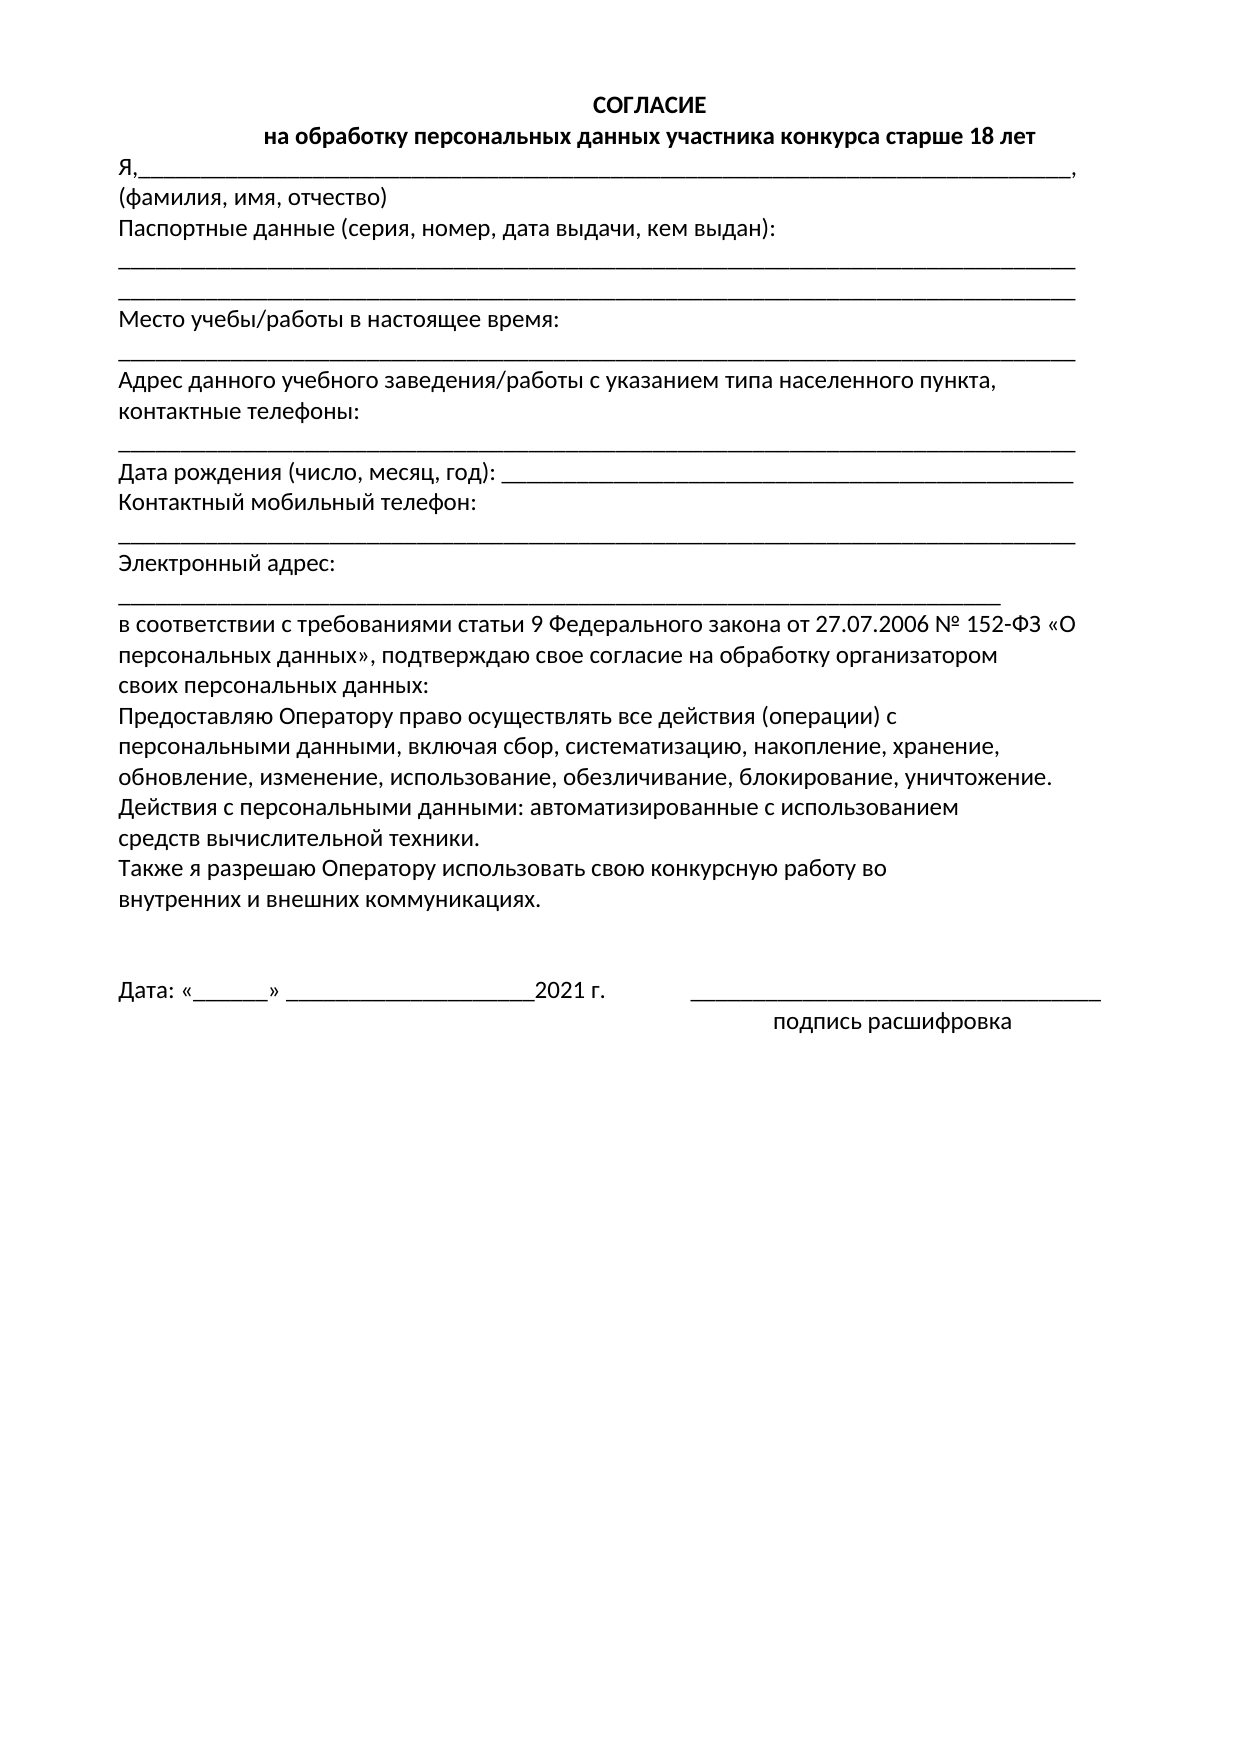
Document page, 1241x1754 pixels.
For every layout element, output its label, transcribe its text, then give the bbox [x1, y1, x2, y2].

text Я,___________________________________________________________________________, [118, 151, 1181, 181]
text средств вычислительной техники. [118, 822, 1181, 853]
text _____________________________________________________________________________ [118, 517, 1181, 547]
text Также я разрешаю Оператору использовать свою конкурсную работу во [118, 853, 1181, 883]
text СОГЛАСИЕ [118, 89, 1181, 120]
text _____________________________________________________________________________ [118, 334, 1181, 364]
text (фамилия, имя, отчество) [118, 181, 1181, 212]
text внутренних и внешних коммуникациях. [118, 883, 1181, 914]
text _____________________________________________________________________________ [118, 425, 1181, 456]
text своих персональных данных: [118, 669, 1181, 700]
text _____________________________________________________________________________ [118, 273, 1181, 303]
text персональных данных», подтверждаю свое согласие на обработку организатором [118, 639, 1181, 669]
text персональными данными, включая сбор, систематизацию, накопление, хранение, [118, 731, 1181, 761]
text Действия с персональными данными: автоматизированные с использованием [118, 792, 1181, 822]
text Адрес данного учебного заведения/работы с указанием типа населенного пункта, [118, 364, 1181, 395]
text _______________________________________________________________________ [118, 578, 1181, 608]
text Дата рождения (число, месяц, год): ______________________________________________ [118, 456, 1181, 486]
text подпись расшифровка [118, 1005, 1181, 1036]
text Паспортные данные (серия, номер, дата выдачи, кем выдан): [118, 212, 1181, 242]
text Предоставляю Оператору право осуществлять все действия (операции) с [118, 700, 1181, 731]
text Электронный адрес: [118, 547, 1181, 578]
text Место учебы/работы в настоящее время: [118, 303, 1181, 334]
text в соответствии с требованиями статьи 9 Федерального закона от 27.07.2006 № 152-ФЗ «О [118, 608, 1181, 639]
text Дата: «______» ____________________2021 г. _________________________________ [118, 975, 1181, 1005]
text обновление, изменение, использование, обезличивание, блокирование, уничтожение. [118, 761, 1181, 792]
text на обработку персональных данных участника конкурса старше 18 лет [118, 120, 1181, 151]
text _____________________________________________________________________________ [118, 242, 1181, 273]
text Контактный мобильный телефон: [118, 486, 1181, 517]
text контактные телефоны: [118, 395, 1181, 425]
